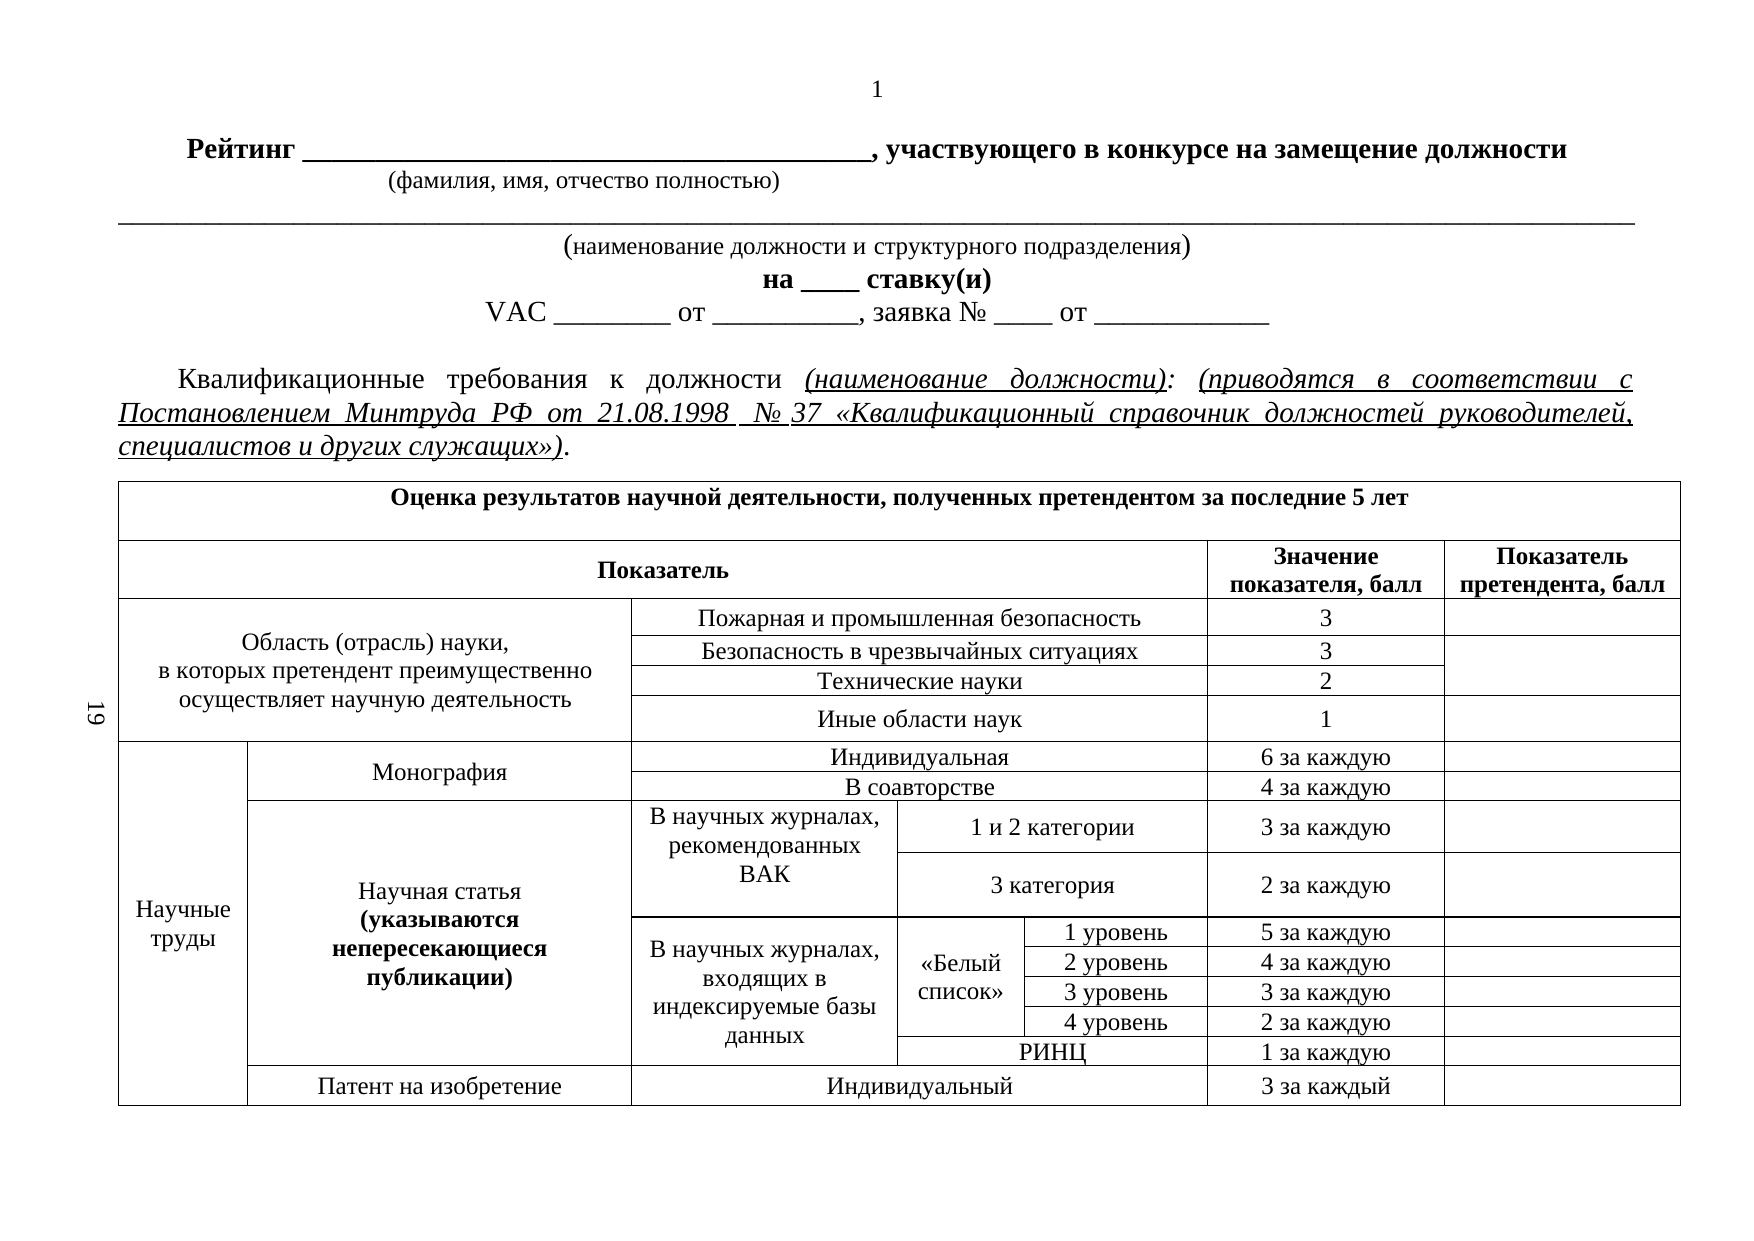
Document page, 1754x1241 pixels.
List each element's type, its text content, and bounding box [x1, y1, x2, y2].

table_cell 1 уровень [1025, 918, 1207, 946]
table_cell 3 [1208, 636, 1444, 665]
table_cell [248, 1066, 631, 1105]
table_cell Научная статья (указываются непересекающиеся публикации) [248, 801, 631, 1065]
table_cell [1445, 742, 1680, 771]
table_cell [1445, 599, 1680, 635]
table_cell В научных журналах, входящих в индексируемые базы данных [632, 918, 897, 1065]
table_cell 4 уровень [1025, 1007, 1207, 1036]
table_cell РИНЦ [898, 1037, 1207, 1065]
table_cell Технические науки [632, 666, 1207, 695]
table_cell 2 уровень [1025, 947, 1207, 976]
table_cell 2 за каждую [1208, 1007, 1444, 1036]
table_cell 1 [1208, 696, 1444, 741]
table_cell В научных журналах, рекомендованных ВАК [632, 801, 897, 916]
table_cell [1445, 853, 1680, 916]
table_cell [1445, 696, 1680, 741]
table_cell 3 [1208, 599, 1444, 635]
table_cell Пожарная и промышленная безопасность [632, 599, 1207, 635]
table_cell 1 и 2 категории [898, 801, 1207, 852]
table_cell 2 [1208, 666, 1444, 695]
table_cell [1445, 1066, 1680, 1105]
table_cell 3 уровень [1025, 977, 1207, 1006]
text ________________________________________________________________________________________________________ [118, 194, 1636, 227]
table_cell [1445, 947, 1680, 976]
table_cell Безопасность в чрезвычайных ситуациях [632, 636, 1207, 665]
table_cell [1445, 918, 1680, 946]
table_cell 4 за каждую [1208, 772, 1444, 800]
text Рейтинг _______________________________________, участвующего в конкурсе на замещение должности [118, 131, 1636, 165]
table_cell «Белый список» [898, 918, 1024, 1036]
table_cell [1445, 1037, 1680, 1065]
table_cell [1445, 636, 1680, 695]
table_cell 6 за каждую [1208, 742, 1444, 771]
table_cell Монография [248, 742, 631, 800]
table_cell 5 за каждую [1208, 918, 1444, 946]
table_cell [1445, 772, 1680, 800]
table_cell 3 за каждый [1208, 1066, 1444, 1105]
table_cell 4 за каждую [1208, 947, 1444, 976]
table_cell Показатель претендента, балл [1445, 541, 1680, 598]
table_cell 3 категория [898, 853, 1207, 916]
table_cell [1445, 977, 1680, 1006]
table_cell В соавторстве [632, 772, 1207, 800]
text на ____ ставку(и) [118, 261, 1636, 294]
table_cell Индивидуальная [632, 742, 1207, 771]
table_header Оценка результатов научной деятельности, полученных претендентом за последние 5 лет [119, 482, 1680, 540]
text (наименование должности и структурного подразделения) [118, 227, 1636, 261]
table_cell 3 за каждую [1208, 977, 1444, 1006]
table_cell Значение показателя, балл [1208, 541, 1444, 598]
table_cell [1445, 801, 1680, 852]
table_cell Иные области наук [632, 696, 1207, 741]
text (фамилия, имя, отчество полностью) [118, 165, 1636, 194]
table_cell Область (отрасль) науки, в которых претендент преимущественно осуществляет научную деятельность [119, 599, 631, 741]
table_cell Показатель [119, 541, 1207, 598]
table_cell Индивидуальный [632, 1066, 1207, 1105]
text Квалификационные требования к должности (наименование должности): (приводятся в соответствии с Постановлением Минтруда РФ от 21.08.1998 № 37 «Квалификационный справочник должностей руководителей, специалистов и других служащих»). [118, 361, 1636, 462]
table_cell 1 за каждую [1208, 1037, 1444, 1065]
text VAC ________ от __________, заявка № ____ от ____________ [118, 294, 1636, 328]
table_cell 3 за каждую [1208, 801, 1444, 852]
table_cell 2 за каждую [1208, 853, 1444, 916]
table_cell [1445, 1007, 1680, 1036]
table_cell Научные труды [119, 742, 247, 1105]
